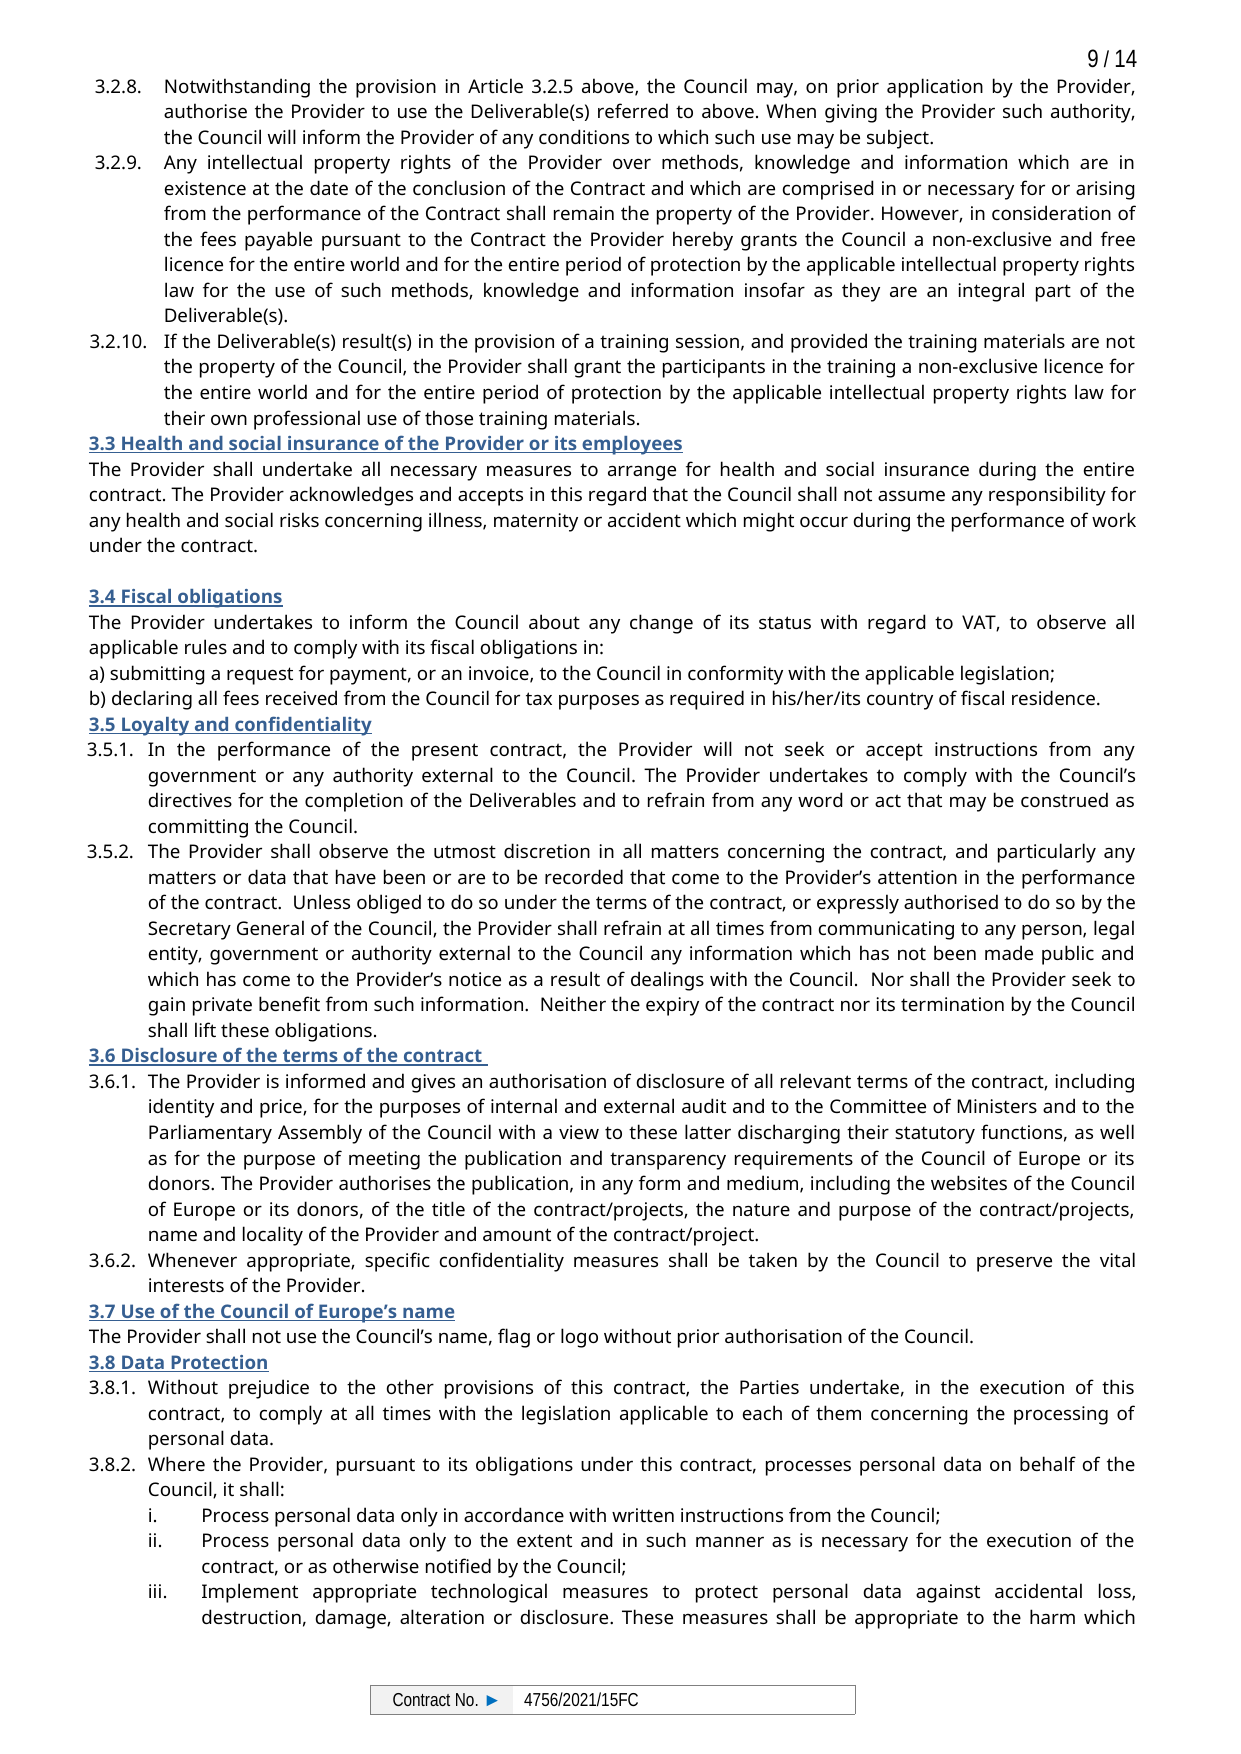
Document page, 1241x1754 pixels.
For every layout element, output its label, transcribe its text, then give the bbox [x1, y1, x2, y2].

list In the performance of the present contract, the Provider will not seek or accept instructions from any government or any authority external to the Council. The Provider undertakes to comply with the Council’s directives for the completion of the Deliverables and to refrain from any word or act that may be construed as committing the Council. [110, 737, 1137, 839]
text 3.6 Disclosure of the terms of the contract [89, 1043, 1137, 1068]
list Any intellectual property rights of the Provider over methods, knowledge and information which are in existence at the date of the conclusion of the Contract and which are comprised in or necessary for or arising from the performance of the Contract shall remain the property of the Provider. However, in consideration of the fees payable pursuant to the Contract the Provider hereby grants the Council a non-exclusive and free licence for the entire world and for the entire period of protection by the applicable intellectual property rights law for the use of such methods, knowledge and information insofar as they are an integral part of the Deliverable(s). [118, 149, 1137, 328]
list Whenever appropriate, specific confidentiality measures shall be taken by the Council to preserve the vital interests of the Provider. [89, 1247, 1137, 1298]
list If the Deliverable(s) result(s) in the provision of a training session, and provided the training materials are not the property of the Council, the Provider shall grant the participants in the training a non-exclusive licence for the entire world and for the entire period of protection by the applicable intellectual property rights law for their own professional use of those training materials. [118, 328, 1137, 430]
list The Provider shall observe the utmost discretion in all matters concerning the contract, and particularly any matters or data that have been or are to be recorded that come to the Provider’s attention in the performance of the contract. Unless obliged to do so under the terms of the contract, or expressly authorised to do so by the Secretary General of the Council, the Provider shall refrain at all times from communicating to any person, legal entity, government or authority external to the Council any information which has not been made public and which has come to the Provider’s notice as a result of dealings with the Council. Nor shall the Provider seek to gain private benefit from such information. Neither the expiry of the contract nor its termination by the Council shall lift these obligations. [110, 839, 1137, 1043]
list Notwithstanding the provision in Article 3.2.5 above, the Council may, on prior application by the Provider, authorise the Provider to use the Deliverable(s) referred to above. When giving the Provider such authority, the Council will inform the Provider of any conditions to which such use may be subject. [118, 73, 1137, 149]
text 3.3 Health and social insurance of the Provider or its employees [89, 430, 1137, 456]
text The Provider shall undertake all necessary measures to arrange for health and social insurance during the entire contract. The Provider acknowledges and accepts in this regard that the Council shall not assume any responsibility for any health and social risks concerning illness, maternity or accident which might occur during the performance of work under the contract. [89, 456, 1137, 558]
list The Provider is informed and gives an authorisation of disclosure of all relevant terms of the contract, including identity and price, for the purposes of internal and external audit and to the Committee of Ministers and to the Parliamentary Assembly of the Council with a view to these latter discharging their statutory functions, as well as for the purpose of meeting the publication and transparency requirements of the Council of Europe or its donors. The Provider authorises the publication, in any form and medium, including the websites of the Council of Europe or its donors, of the title of the contract/projects, the nature and purpose of the contract/projects, name and locality of the Provider and amount of the contract/project. [89, 1068, 1137, 1247]
text The Provider shall not use the Council’s name, flag or logo without prior authorisation of the Council. [89, 1323, 1137, 1349]
text 3.8 Data Protection [89, 1349, 1137, 1374]
text 3.5 Loyalty and confidentiality [89, 711, 1137, 737]
list Process personal data only to the extent and in such manner as is necessary for the execution of the contract, or as otherwise notified by the Council; [148, 1528, 1137, 1579]
text 3.7 Use of the Council of Europe’s name [89, 1298, 1137, 1323]
text b) declaring all fees received from the Council for tax purposes as required in his/her/its country of fiscal residence. [89, 686, 1137, 711]
text 3.4 Fiscal obligations [89, 583, 1137, 609]
list Where the Provider, pursuant to its obligations under this contract, processes personal data on behalf of the Council, it shall: [89, 1451, 1137, 1502]
text The Provider undertakes to inform the Council about any change of its status with regard to VAT, to observe all applicable rules and to comply with its fiscal obligations in: [89, 609, 1137, 660]
list Without prejudice to the other provisions of this contract, the Parties undertake, in the execution of this contract, to comply at all times with the legislation applicable to each of them concerning the processing of personal data. [89, 1374, 1137, 1451]
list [148, 1579, 1137, 1630]
list Process personal data only in accordance with written instructions from the Council; [148, 1502, 1137, 1528]
text a) submitting a request for payment, or an invoice, to the Council in conformity with the applicable legislation; [89, 660, 1137, 686]
